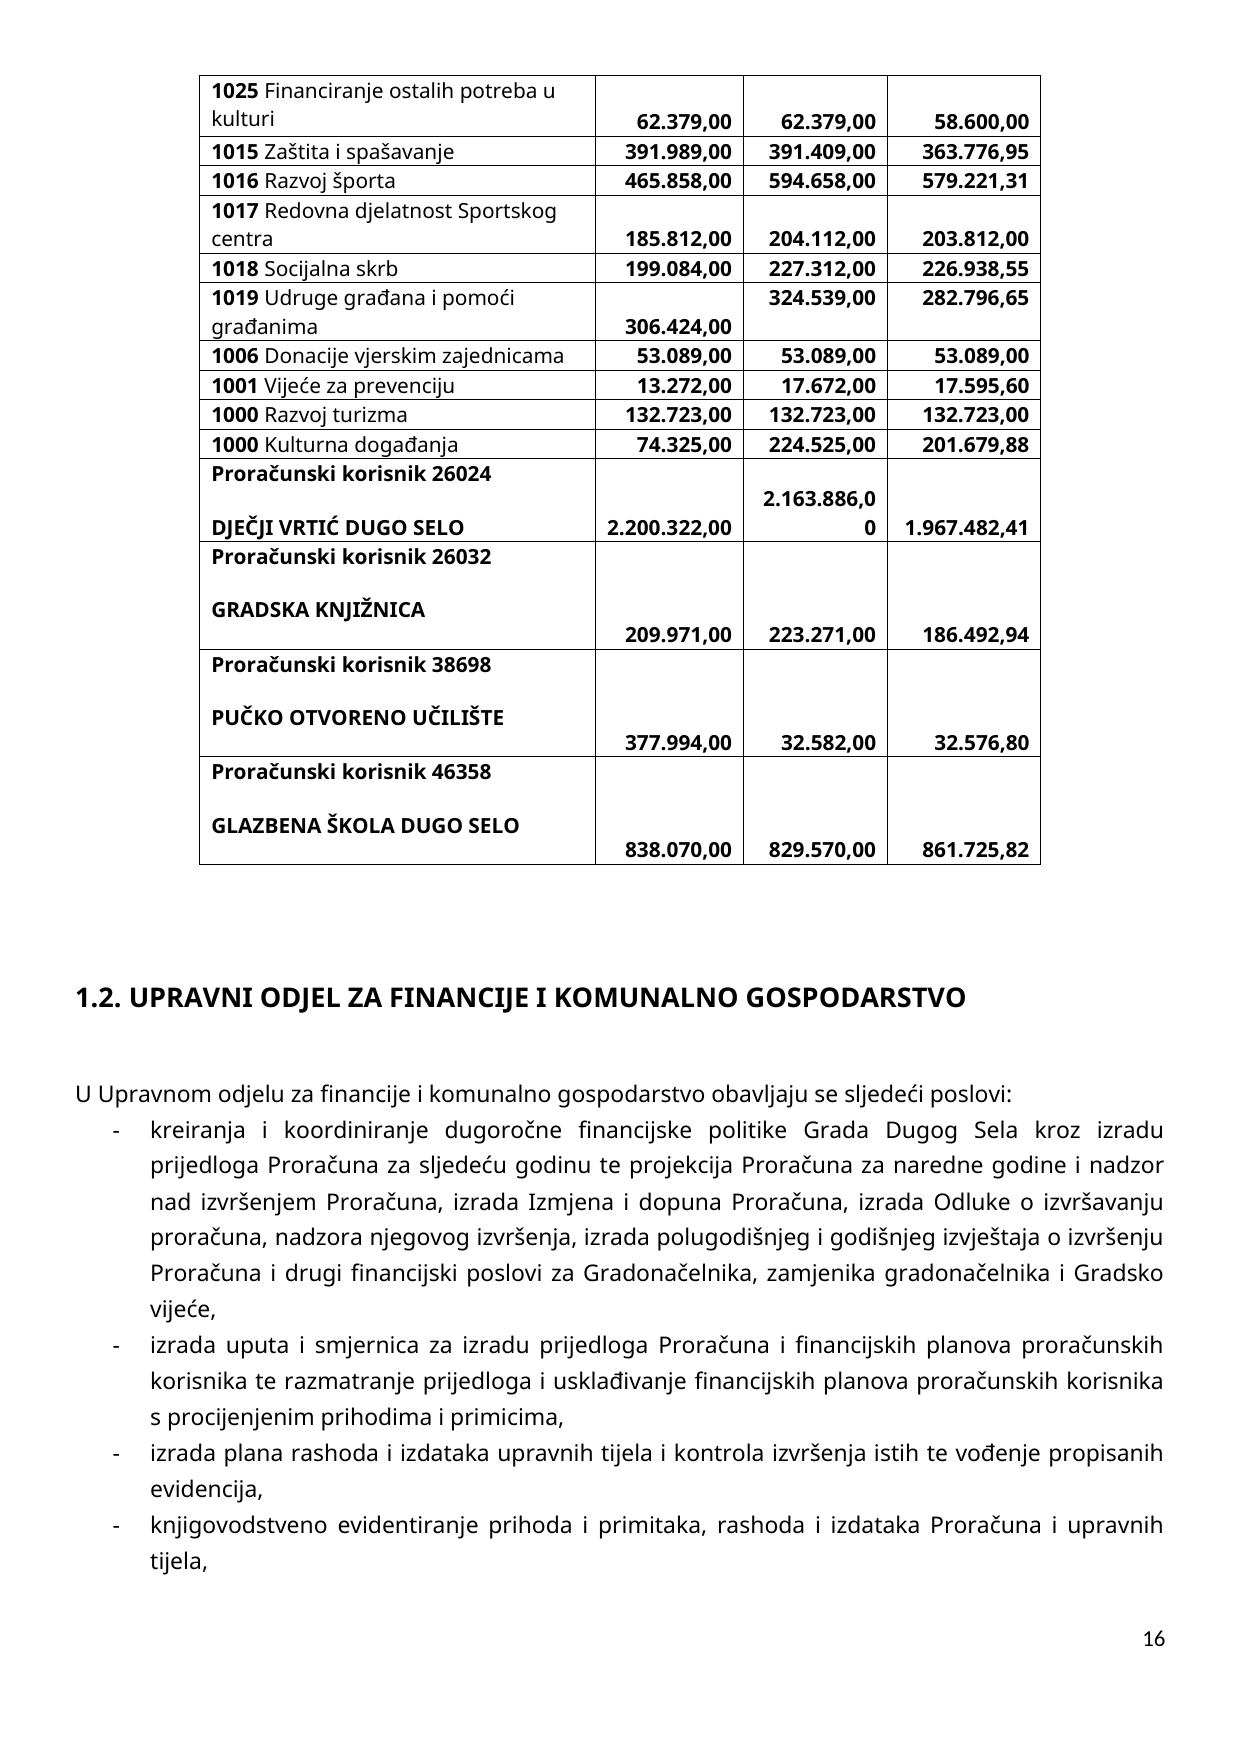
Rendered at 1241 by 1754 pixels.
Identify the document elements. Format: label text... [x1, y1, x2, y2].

table_cell 1.967.482,41 [888, 459, 1040, 541]
table_cell Proračunski korisnik 38698 PUČKO OTVORENO UČILIŠTE [200, 650, 595, 756]
table_cell 132.723,00 [596, 400, 743, 429]
table_cell 579.221,31 [888, 166, 1040, 195]
table_cell 185.812,00 [596, 196, 743, 253]
list izrada plana rashoda i izdataka upravnih tijela i kontrola izvršenja istih te vođenje propisanih evidencija, [112, 1437, 1165, 1504]
table_cell Proračunski korisnik 26024 DJEČJI VRTIĆ DUGO SELO [200, 459, 595, 541]
table_cell 13.272,00 [596, 371, 743, 399]
table_cell 74.325,00 [596, 430, 743, 458]
table_cell 391.409,00 [744, 137, 887, 165]
table_cell 282.796,65 [888, 283, 1040, 340]
table_cell 1000 Razvoj turizma [200, 400, 595, 429]
table_cell 391.989,00 [596, 137, 743, 165]
text U Upravnom odjelu za financije i komunalno gospodarstvo obavljaju se sljedeći poslovi: [75, 1078, 1165, 1109]
table_cell 1018 Socijalna skrb [200, 254, 595, 282]
table_cell 861.725,82 [888, 757, 1040, 864]
table_cell 1025 Financiranje ostalih potreba u kulturi [200, 76, 595, 136]
table_cell 1017 Redovna djelatnost Sportskog centra [200, 196, 595, 253]
table_cell 1001 Vijeće za prevenciju [200, 371, 595, 399]
list kreiranja i koordiniranje dugoročne financijske politike Grada Dugog Sela kroz izradu prijedloga Proračuna za sljedeću godinu te projekcija Proračuna za naredne godine i nadzor nad izvršenjem Proračuna, izrada Izmjena i dopuna Proračuna, izrada Odluke o izvršavanju proračuna, nadzora njegovog izvršenja, izrada polugodišnjeg i godišnjeg izvještaja o izvršenju Proračuna i drugi financijski poslovi za Gradonačelnika, zamjenika gradonačelnika i Gradsko vijeće, [112, 1113, 1165, 1324]
table_cell 132.723,00 [888, 400, 1040, 429]
table_cell 132.723,00 [744, 400, 887, 429]
table_cell Proračunski korisnik 46358 GLAZBENA ŠKOLA DUGO SELO [200, 757, 595, 864]
table_cell 1016 Razvoj športa [200, 166, 595, 195]
table_cell 58.600,00 [888, 76, 1040, 136]
table_cell 17.595,60 [888, 371, 1040, 399]
table_cell 226.938,55 [888, 254, 1040, 282]
table_cell 209.971,00 [596, 542, 743, 649]
table_cell 227.312,00 [744, 254, 887, 282]
table_cell 53.089,00 [596, 341, 743, 370]
table_cell Proračunski korisnik 26032 GRADSKA KNJIŽNICA [200, 542, 595, 649]
table_cell 62.379,00 [744, 76, 887, 136]
table_cell 32.582,00 [744, 650, 887, 756]
table_cell 594.658,00 [744, 166, 887, 195]
table_cell 363.776,95 [888, 137, 1040, 165]
table_cell 1000 Kulturna događanja [200, 430, 595, 458]
text UPRAVNI ODJEL ZA FINANCIJE I KOMUNALNO GOSPODARSTVO [75, 978, 1165, 1015]
table_cell 17.672,00 [744, 371, 887, 399]
table_cell 199.084,00 [596, 254, 743, 282]
table_cell 838.070,00 [596, 757, 743, 864]
table_cell 2.200.322,00 [596, 459, 743, 541]
list knjigovodstveno evidentiranje prihoda i primitaka, rashoda i izdataka Proračuna i upravnih tijela, [112, 1509, 1165, 1576]
table_cell 2.163.886,00 [744, 459, 887, 541]
table_cell 32.576,80 [888, 650, 1040, 756]
table_cell 829.570,00 [744, 757, 887, 864]
table_cell 186.492,94 [888, 542, 1040, 649]
table_cell 53.089,00 [888, 341, 1040, 370]
table_cell 306.424,00 [596, 283, 743, 340]
table_cell 203.812,00 [888, 196, 1040, 253]
table_cell 224.525,00 [744, 430, 887, 458]
table_cell 1019 Udruge građana i pomoći građanima [200, 283, 595, 340]
table_cell 1006 Donacije vjerskim zajednicama [200, 341, 595, 370]
table_cell 377.994,00 [596, 650, 743, 756]
table_cell 62.379,00 [596, 76, 743, 136]
table_cell 204.112,00 [744, 196, 887, 253]
list izrada uputa i smjernica za izradu prijedloga Proračuna i financijskih planova proračunskih korisnika te razmatranje prijedloga i usklađivanje financijskih planova proračunskih korisnika s procijenjenim prihodima i primicima, [112, 1329, 1165, 1432]
table_cell 201.679,88 [888, 430, 1040, 458]
table_cell 223.271,00 [744, 542, 887, 649]
table_cell 465.858,00 [596, 166, 743, 195]
table_cell 324.539,00 [744, 283, 887, 340]
table_cell 53.089,00 [744, 341, 887, 370]
table_cell 1015 Zaštita i spašavanje [200, 137, 595, 165]
